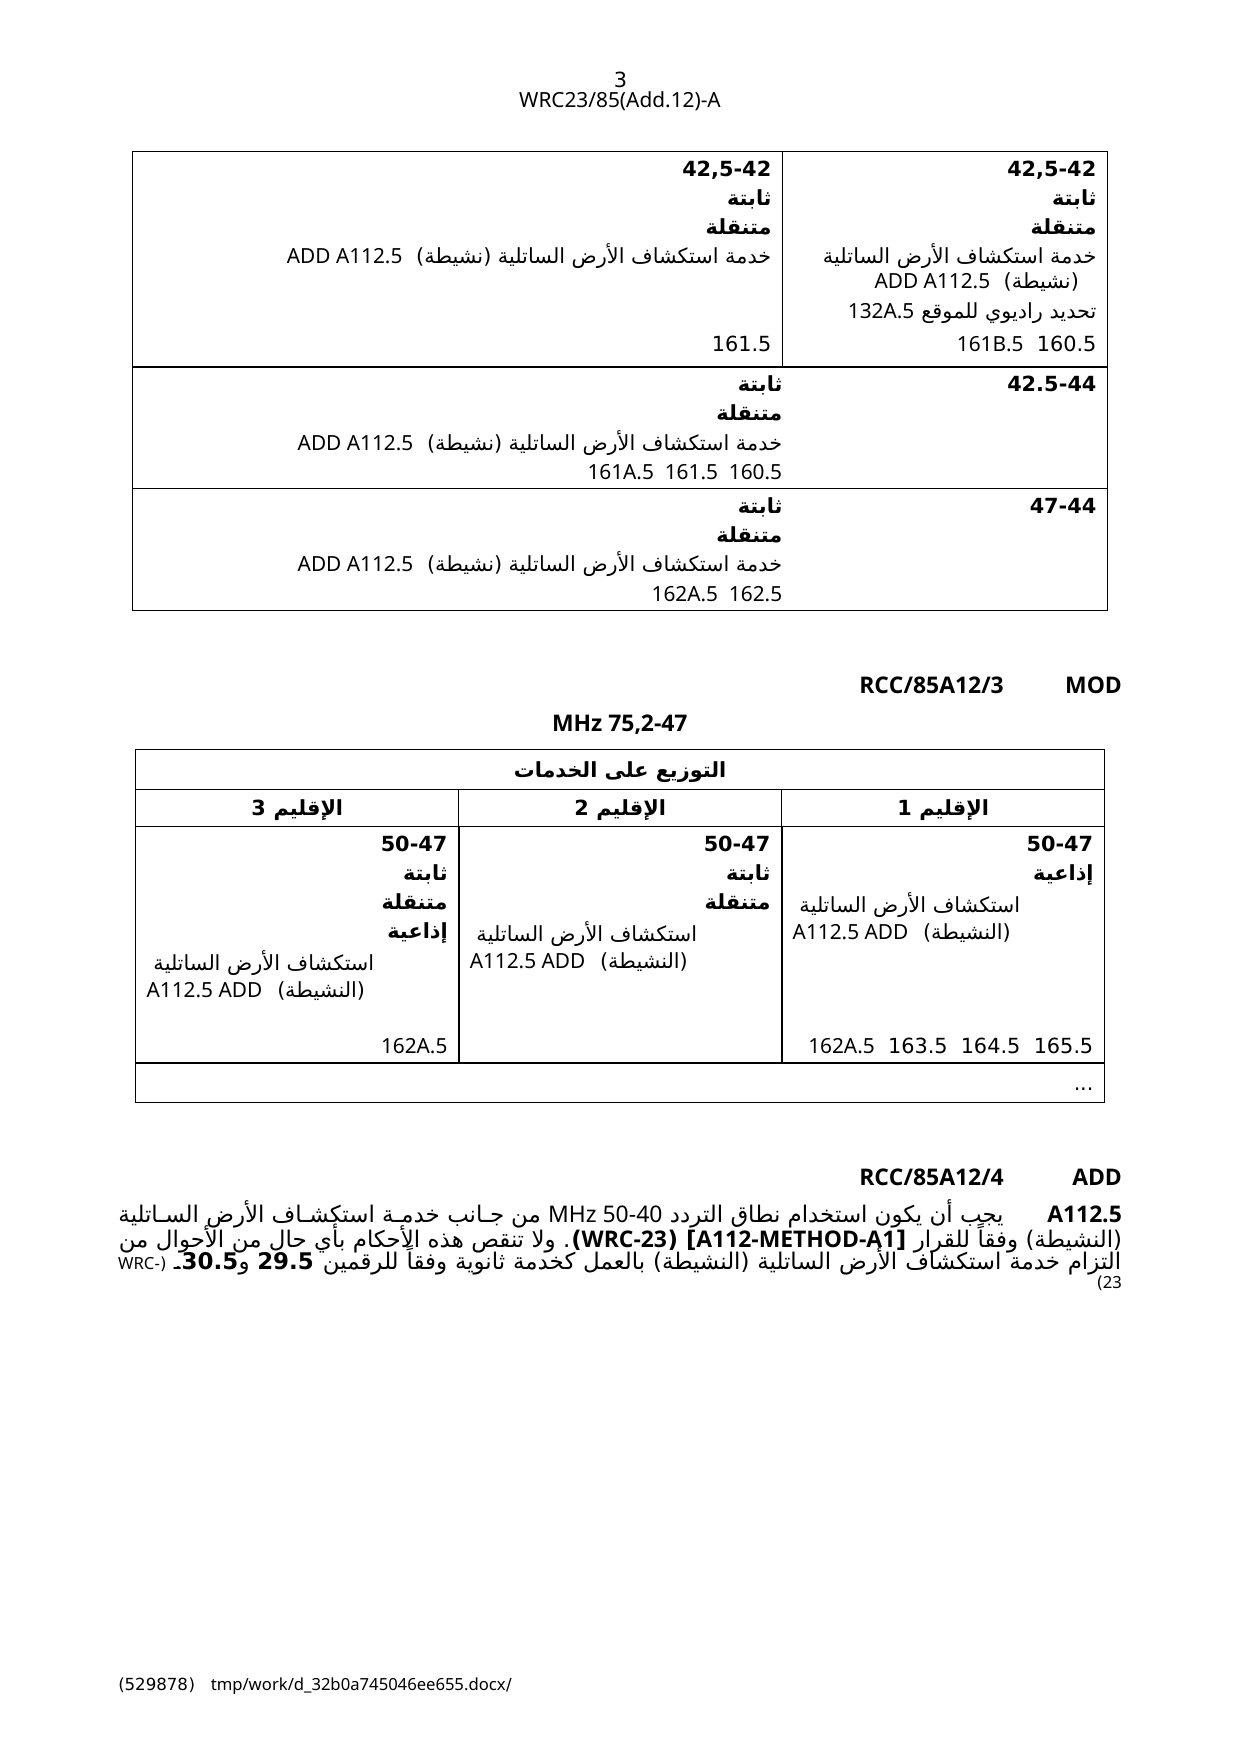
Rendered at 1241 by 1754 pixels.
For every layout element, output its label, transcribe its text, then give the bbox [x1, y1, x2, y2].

table_cell 50-47 ثابتة متنقلة إذاعية 162A.5 [136, 827, 458, 1062]
table_cell 42,5-42 ثابتة متنقلة تحديد راديوي للموقع 132A.5 [783, 152, 1107, 327]
table_cell 42,5-42 ثابتة متنقلة [133, 152, 782, 327]
table_cell الإقليم 3 [136, 790, 458, 826]
title MHz 75,2-47 [118, 711, 1122, 736]
table_cell 160.5 161B.5 [783, 327, 1107, 366]
table_cell 50-47 إذاعية 165.5 164.5 163.5 162A.5 [783, 827, 1104, 1062]
table_cell 50-47 ثابتة متنقلة [460, 827, 781, 1062]
table_cell 47-44 ثابتة متنقلة 162A.5 162.5 [133, 489, 1107, 610]
table_cell الإقليم 2 [459, 790, 781, 826]
table_cell [136, 1064, 782, 1102]
text A112.5 يجب أن يكون استخدام نطاق التردد MHz 50-40 من جانب خدمة استكشاف الأرض الساتلية (النشيطة) وفقاً للقرار [A112-METHOD-A1] (WRC-23). ولا تنقص هذه الأحكام بأي حال من الأحوال من التزام خدمة استكشاف الأرض الساتلية (النشيطة) بالعمل كخدمة ثانوية وفقاً للرقمين 29.5 و30.5. (WRC-23) [118, 1203, 1122, 1293]
table_cell 44-42.5 ثابتة متنقلة 161A.5 161.5 160.5 [133, 368, 1107, 488]
text MOD RCC/85A12/3 [118, 674, 1122, 699]
table_cell ... [782, 1064, 1104, 1102]
table_cell الإقليم 1 [782, 790, 1104, 826]
text ADD RCC/85A12/4 [118, 1165, 1122, 1190]
table_header التوزيع على الخدمات [136, 750, 1104, 789]
table_cell 161.5 [133, 327, 782, 366]
